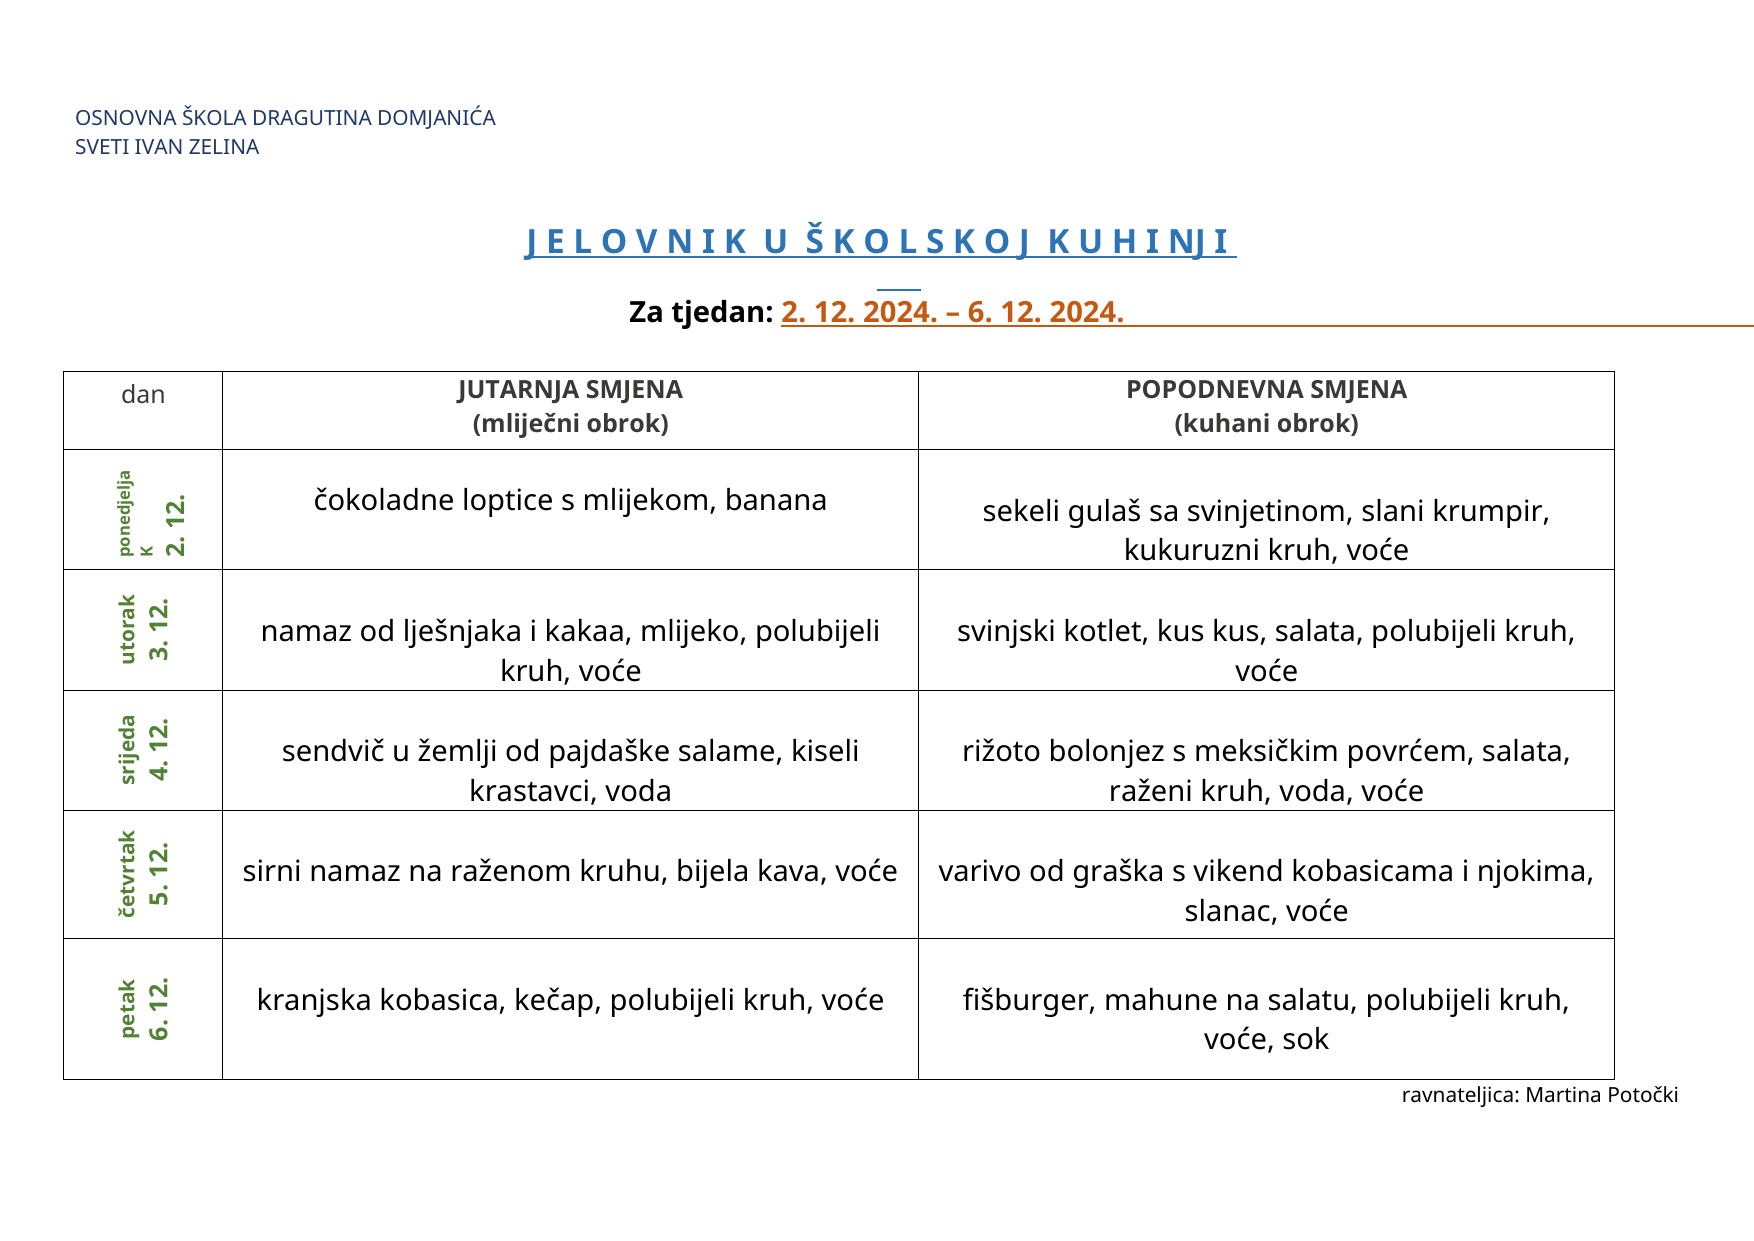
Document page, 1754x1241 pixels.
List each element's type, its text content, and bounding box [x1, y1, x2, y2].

table_cell varivo od graška s vikend kobasicama i njokima, slanac, voće [919, 811, 1614, 938]
table_cell sirni namaz na raženom kruhu, bijela kava, voće [223, 811, 918, 938]
table_cell utorak 3. 12. [64, 570, 222, 689]
table_header JUTARNJA SMJENA (mliječni obrok) [223, 372, 918, 449]
table_cell kranjska kobasica, kečap, polubijeli kruh, voće [223, 939, 918, 1079]
table_header dan [64, 372, 222, 449]
table_cell ponedjeljaK 2. 12. [64, 450, 222, 569]
text SVETI IVAN ZELINA [75, 132, 1679, 160]
table_header POPODNEVNA SMJENA (kuhani obrok) [919, 372, 1614, 449]
table_cell petak 6. 12. [64, 939, 222, 1079]
table_cell svinjski kotlet, kus kus, salata, polubijeli kruh, voće [919, 570, 1614, 689]
table_cell četvrtak 5. 12. [64, 811, 222, 938]
table_cell čokoladne loptice s mlijekom, banana [223, 450, 918, 569]
text Za tjedan: 2. 12. 2024. – 6. 12. 2024. [75, 292, 1679, 331]
table_cell namaz od lješnjaka i kakaa, mlijeko, polubijeli kruh, voće [223, 570, 918, 689]
text J E L O V N I K U Š K O L S K O J K U H I NJ I [75, 217, 1679, 263]
text ravnateljica: Martina Potočki [75, 1080, 1679, 1109]
table_cell rižoto bolonjez s meksičkim povrćem, salata, raženi kruh, voda, voće [919, 691, 1614, 809]
table_cell sendvič u žemlji od pajdaške salame, kiseli krastavci, voda [223, 691, 918, 809]
table_cell fišburger, mahune na salatu, polubijeli kruh, voće, sok [919, 939, 1614, 1079]
table_cell srijeda 4. 12. [64, 691, 222, 809]
table_cell sekeli gulaš sa svinjetinom, slani krumpir, kukuruzni kruh, voće [919, 450, 1614, 569]
text OSNOVNA ŠKOLA DRAGUTINA DOMJANIĆA [75, 103, 1679, 132]
